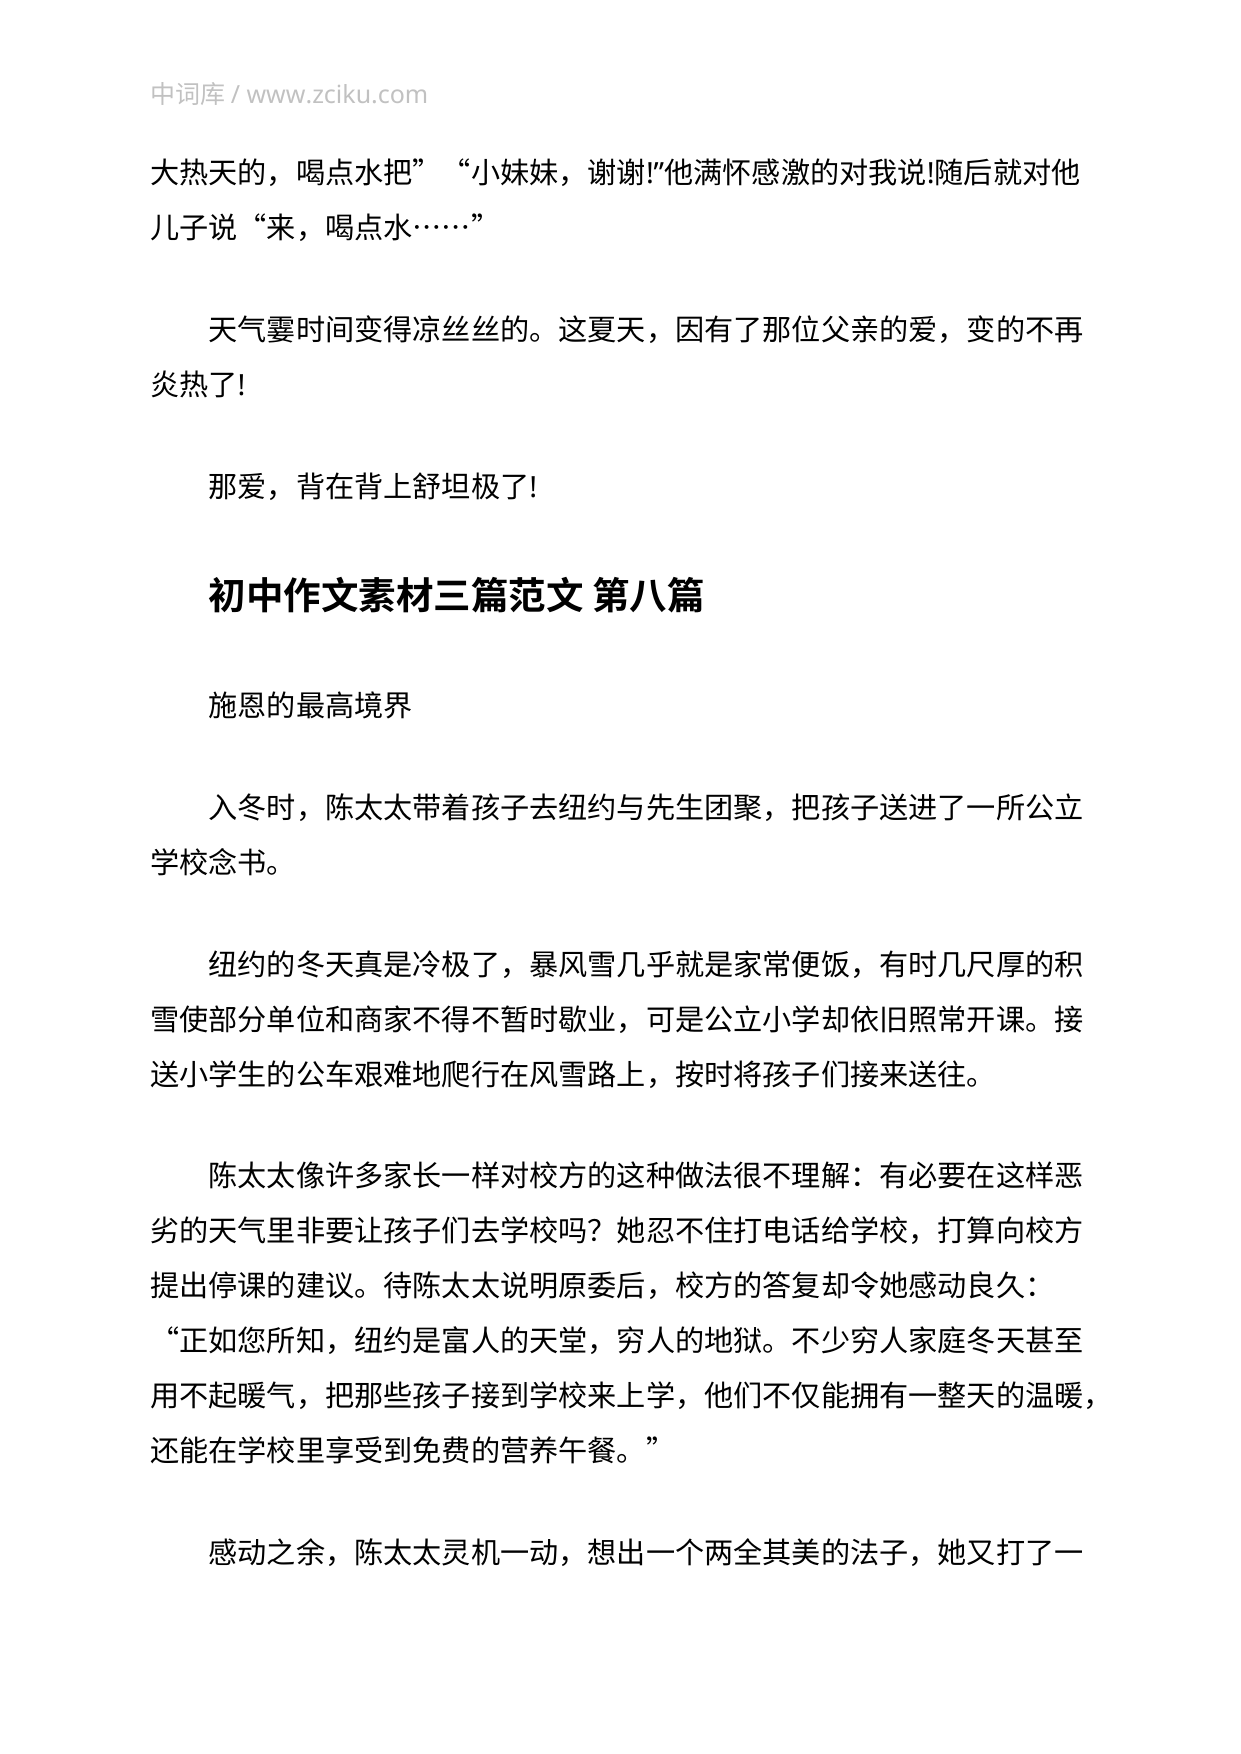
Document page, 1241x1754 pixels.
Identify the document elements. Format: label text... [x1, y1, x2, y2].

text 初中作文素材三篇范文 第八篇 [150, 566, 1090, 620]
text 纽约的冬天真是冷极了，暴风雪几乎就是家常便饭，有时几尺厚的积雪使部分单位和商家不得不暂时歇业，可是公立小学却依旧照常开课。接送小学生的公车艰难地爬行在风雪路上，按时将孩子们接来送往。 [150, 941, 1090, 1093]
text 入冬时，陈太太带着孩子去纽约与先生团聚，把孩子送进了一所公立学校念书。 [150, 785, 1090, 882]
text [150, 1529, 1090, 1572]
text 天气霎时间变得凉丝丝的。这夏天，因有了那位父亲的爱，变的不再炎热了! [150, 307, 1090, 404]
text 施恩的最高境界 [150, 683, 1090, 725]
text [150, 150, 1090, 247]
text 陈太太像许多家长一样对校方的这种做法很不理解：有必要在这样恶劣的天气里非要让孩子们去学校吗？她忍不住打电话给学校，打算向校方提出停课的建议。待陈太太说明原委后，校方的答复却令她感动良久：“正如您所知，纽约是富人的天堂，穷人的地狱。不少穷人家庭冬天甚至用不起暖气，把那些孩子接到学校来上学，他们不仅能拥有一整天的温暖，还能在学校里享受到免费的营养午餐。” [150, 1153, 1090, 1470]
text 那爱，背在背上舒坦极了! [150, 464, 1090, 506]
